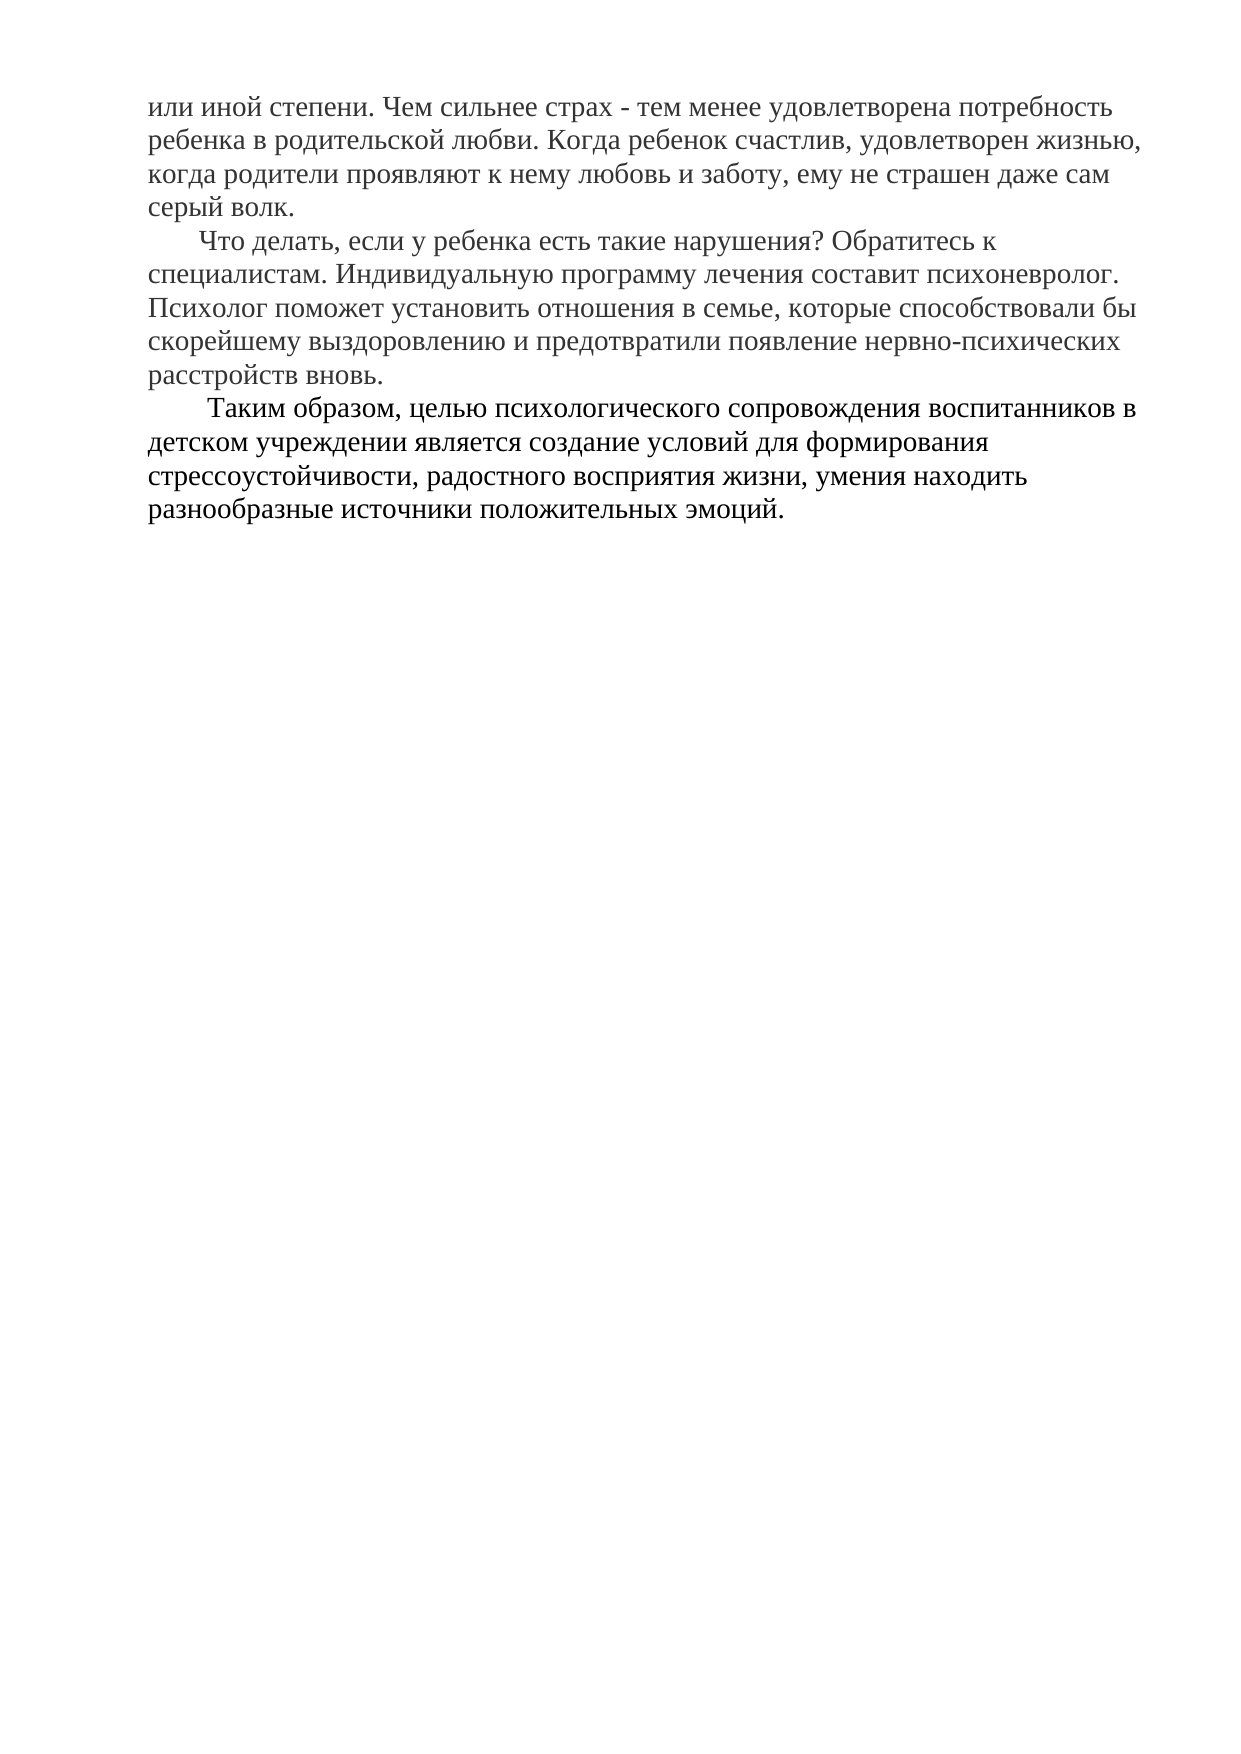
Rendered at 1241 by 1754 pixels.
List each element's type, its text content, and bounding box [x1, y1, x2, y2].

list Таким образом, целью психологического сопровождения воспитанников в детском учреждении является создание условий для формирования стрессоустойчивости, радостного восприятия жизни, умения находить разнообразные источники положительных эмоций. [148, 391, 1152, 525]
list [148, 89, 1152, 391]
